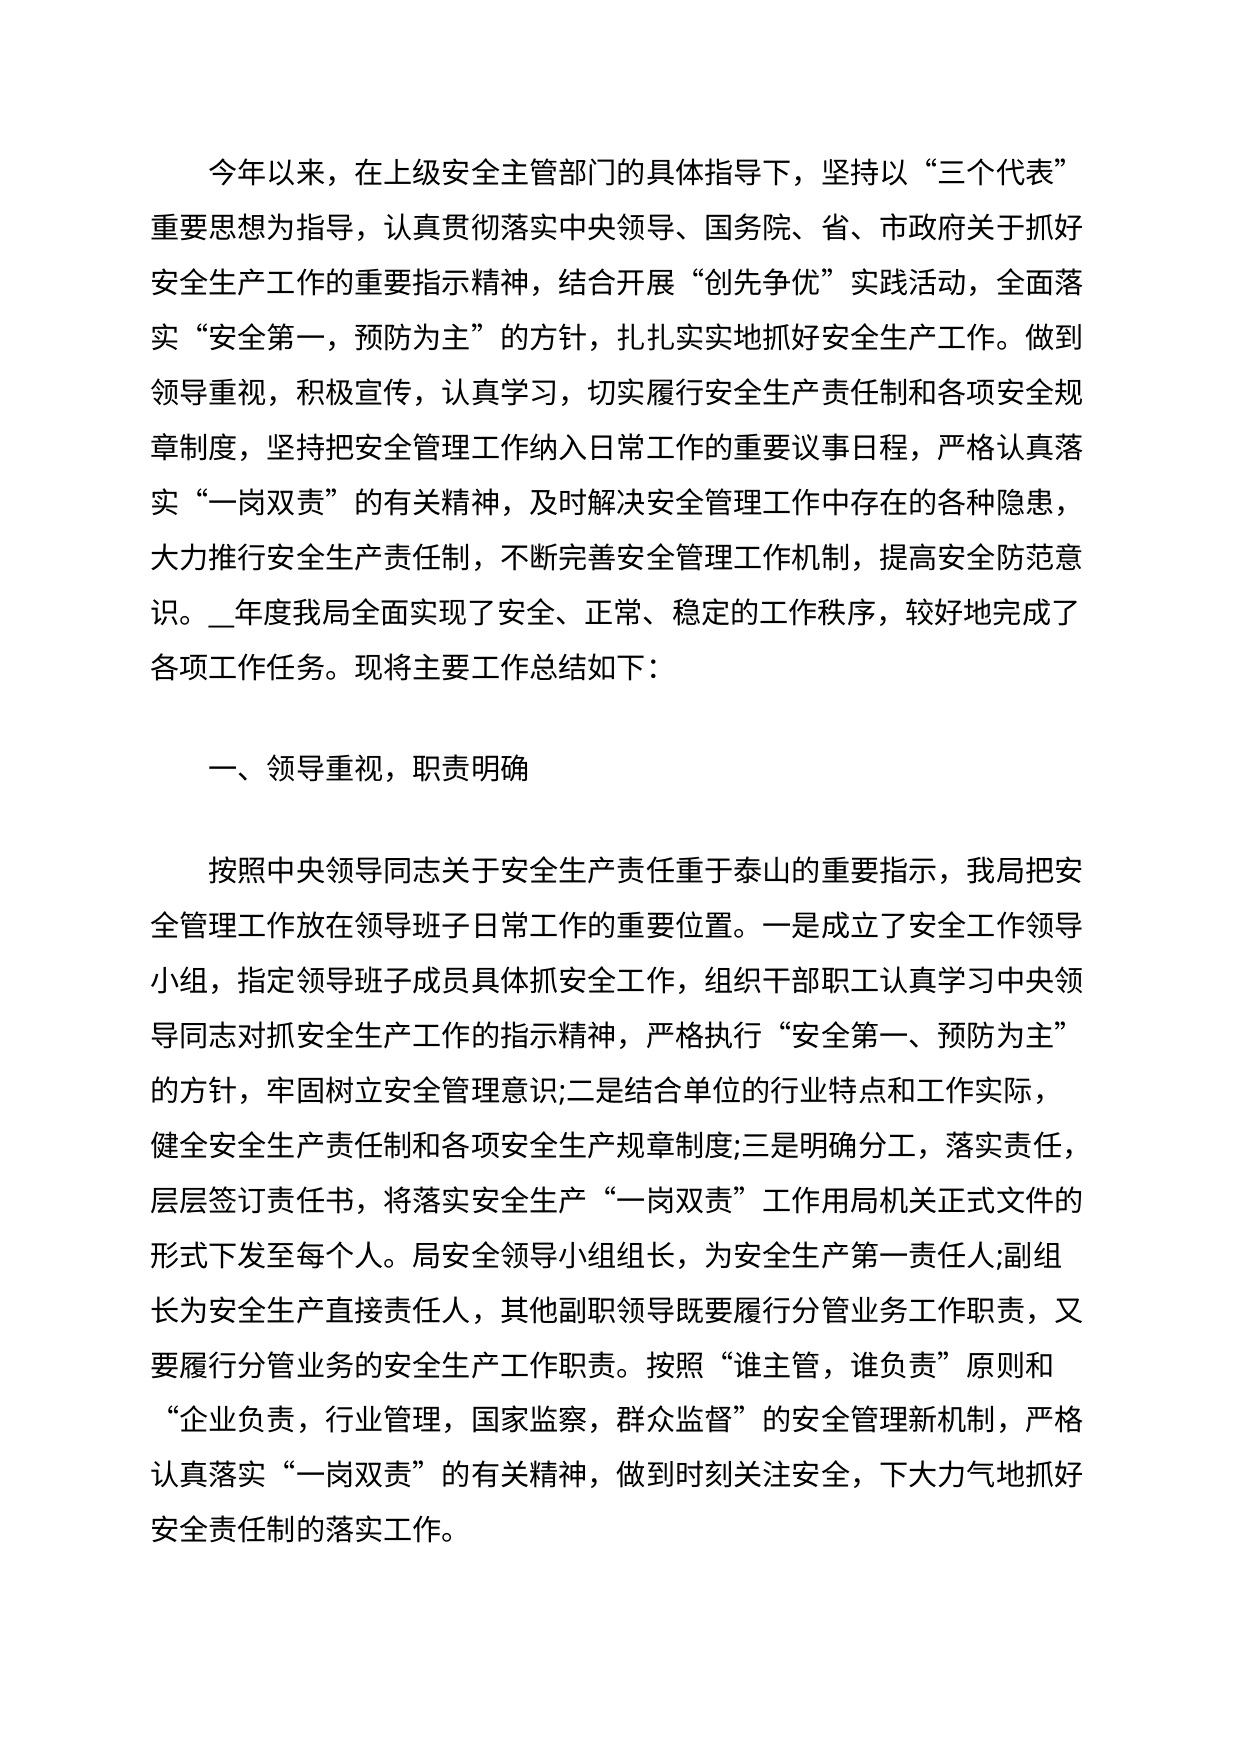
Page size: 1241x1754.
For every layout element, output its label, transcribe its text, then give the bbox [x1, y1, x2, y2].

text 今年以来，在上级安全主管部门的具体指导下，坚持以“三个代表”重要思想为指导，认真贯彻落实中央领导、国务院、省、市政府关于抓好安全生产工作的重要指示精神，结合开展“创先争优”实践活动，全面落实“安全第一，预防为主”的方针，扎扎实实地抓好安全生产工作。做到领导重视，积极宣传，认真学习，切实履行安全生产责任制和各项安全规章制度，坚持把安全管理工作纳入日常工作的重要议事日程，严格认真落实“一岗双责”的有关精神，及时解决安全管理工作中存在的各种隐患，大力推行安全生产责任制，不断完善安全管理工作机制，提高安全防范意识。__年度我局全面实现了安全、正常、稳定的工作秩序，较好地完成了各项工作任务。现将主要工作总结如下： [150, 150, 1090, 686]
text 按照中央领导同志关于安全生产责任重于泰山的重要指示，我局把安全管理工作放在领导班子日常工作的重要位置。一是成立了安全工作领导小组，指定领导班子成员具体抓安全工作，组织干部职工认真学习中央领导同志对抓安全生产工作的指示精神，严格执行“安全第一、预防为主”的方针，牢固树立安全管理意识;二是结合单位的行业特点和工作实际，健全安全生产责任制和各项安全生产规章制度;三是明确分工，落实责任，层层签订责任书，将落实安全生产“一岗双责”工作用局机关正式文件的形式下发至每个人。局安全领导小组组长，为安全生产第一责任人;副组长为安全生产直接责任人，其他副职领导既要履行分管业务工作职责，又要履行分管业务的安全生产工作职责。按照“谁主管，谁负责”原则和“企业负责，行业管理，国家监察，群众监督”的安全管理新机制，严格认真落实“一岗双责”的有关精神，做到时刻关注安全，下大力气地抓好安全责任制的落实工作。 [150, 848, 1090, 1549]
text 一、领导重视，职责明确 [150, 746, 1090, 788]
